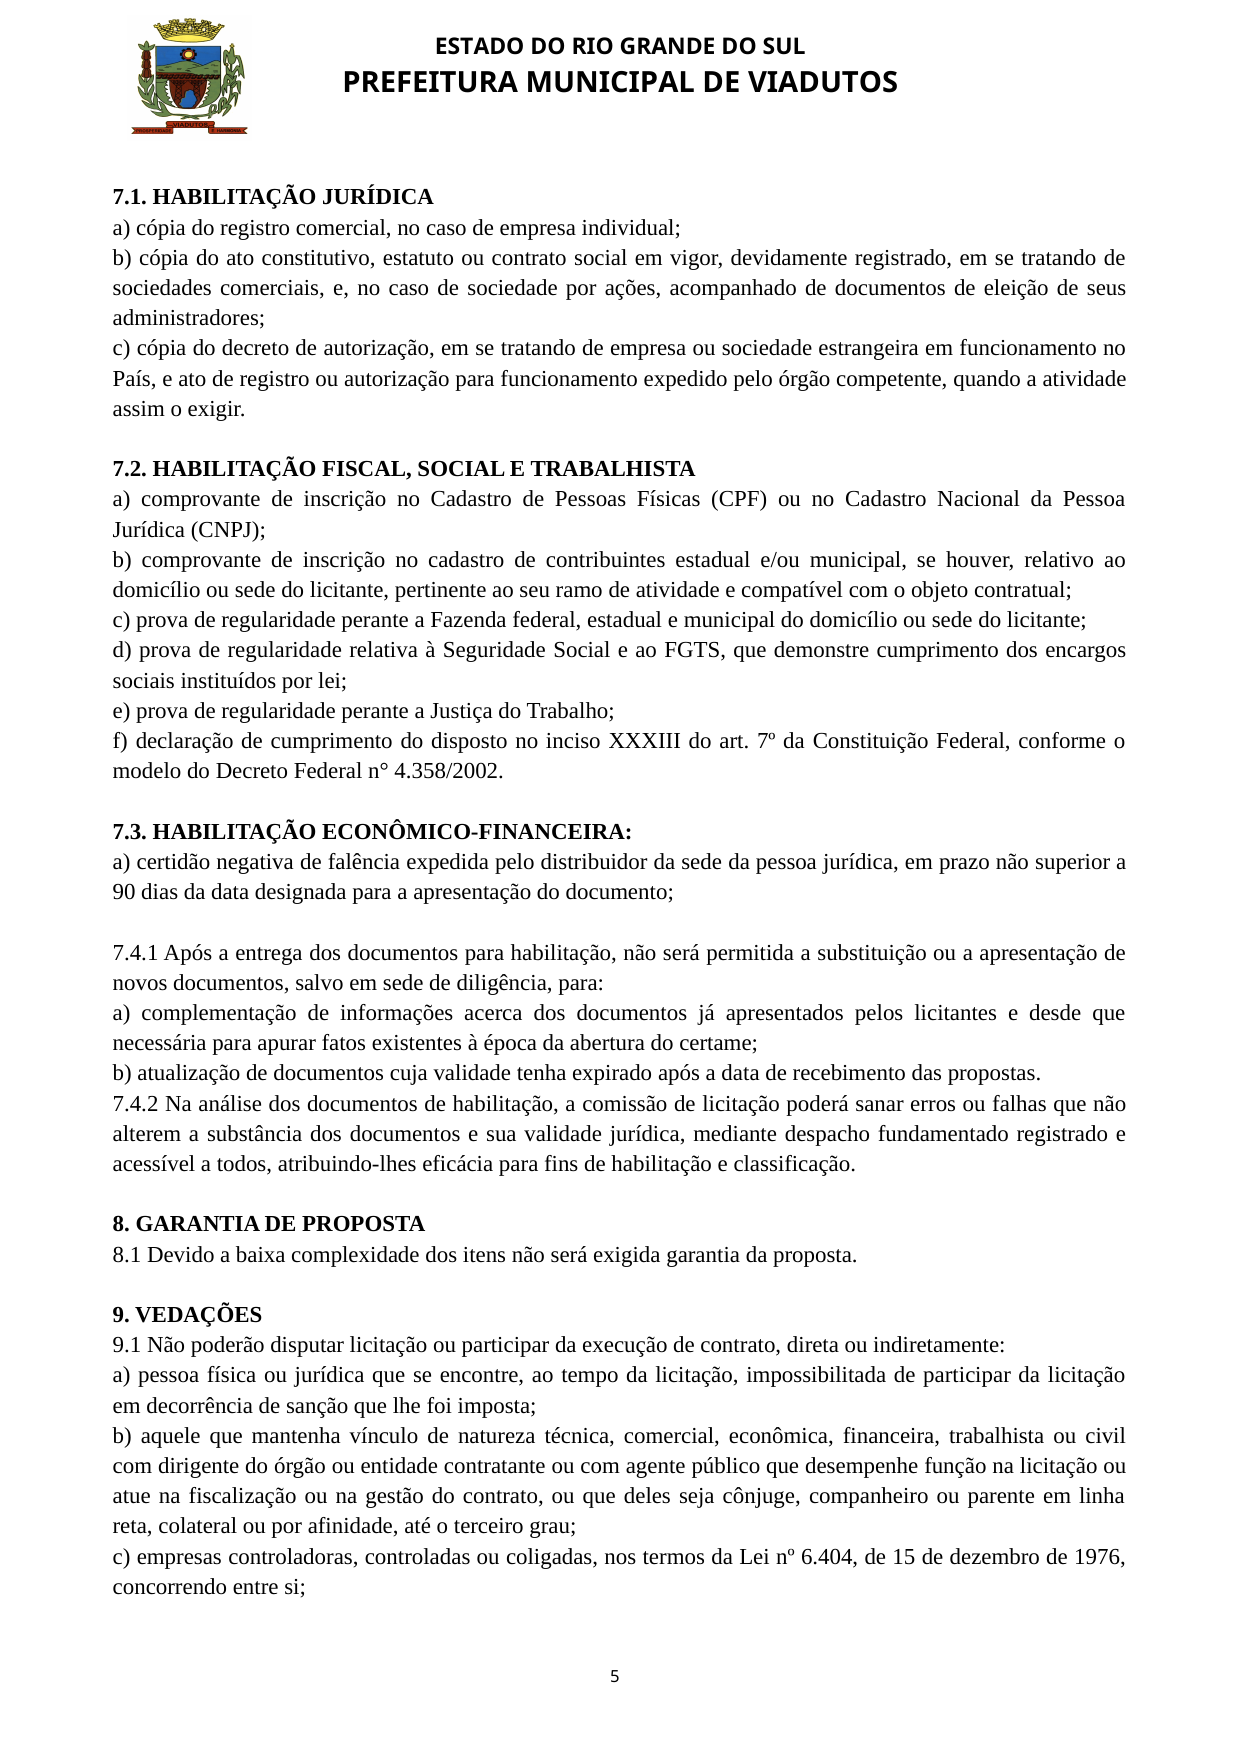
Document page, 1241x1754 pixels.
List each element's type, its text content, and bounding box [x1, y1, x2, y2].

text a) complementação de informações acerca dos documentos já apresentados pelos licitantes e desde que necessária para apurar fatos existentes à época da abertura do certame; [112, 999, 1128, 1056]
text 7.4.2 Na análise dos documentos de habilitação, a comissão de licitação poderá sanar erros ou falhas que não alterem a substância dos documentos e sua validade jurídica, mediante despacho fundamentado registrado e acessível a todos, atribuindo-lhes eficácia para fins de habilitação e classificação. [112, 1090, 1128, 1176]
text b) atualização de documentos cuja validade tenha expirado após a data de recebimento das propostas. [112, 1059, 1128, 1086]
text a) cópia do registro comercial, no caso de empresa individual; [112, 214, 1128, 240]
text d) prova de regularidade relativa à Seguridade Social e ao FGTS, que demonstre cumprimento dos encargos sociais instituídos por lei; [112, 637, 1128, 693]
text 7.3. HABILITAÇÃO ECONÔMICO-FINANCEIRA: [112, 818, 1128, 844]
text b) comprovante de inscrição no cadastro de contribuintes estadual e/ou municipal, se houver, relativo ao domicílio ou sede do licitante, pertinente ao seu ramo de atividade e compatível com o objeto contratual; [112, 546, 1128, 602]
text f) declaração de cumprimento do disposto no inciso XXXIII do art. 7º da Constituição Federal, conforme o modelo do Decreto Federal n° 4.358/2002. [112, 727, 1128, 784]
text 9. VEDAÇÕES [112, 1301, 1128, 1327]
text b) cópia do ato constitutivo, estatuto ou contrato social em vigor, devidamente registrado, em se tratando de sociedades comerciais, e, no caso de sociedade por ações, acompanhado de documentos de eleição de seus administradores; [112, 244, 1128, 331]
text 7.1. HABILITAÇÃO JURÍDICA [112, 183, 1128, 210]
text 8.1 Devido a baixa complexidade dos itens não será exigida garantia da proposta. [112, 1241, 1128, 1267]
text c) prova de regularidade perante a Fazenda federal, estadual e municipal do domicílio ou sede do licitante; [112, 606, 1128, 633]
text a) comprovante de inscrição no Cadastro de Pessoas Físicas (CPF) ou no Cadastro Nacional da Pessoa Jurídica (CNPJ); [112, 486, 1128, 542]
text c) cópia do decreto de autorização, em se tratando de empresa ou sociedade estrangeira em funcionamento no País, e ato de registro ou autorização para funcionamento expedido pelo órgão competente, quando a atividade assim o exigir. [112, 334, 1128, 421]
text 7.2. HABILITAÇÃO FISCAL, SOCIAL E TRABALHISTA [112, 455, 1128, 482]
picture [127, 15, 253, 141]
text a) certidão negativa de falência expedida pelo distribuidor da sede da pessoa jurídica, em prazo não superior a 90 dias da data designada para a apresentação do documento; [112, 848, 1128, 904]
text e) prova de regularidade perante a Justiça do Trabalho; [112, 697, 1128, 723]
text b) aquele que mantenha vínculo de natureza técnica, comercial, econômica, financeira, trabalhista ou civil com dirigente do órgão ou entidade contratante ou com agente público que desempenhe função na licitação ou atue na fiscalização ou na gestão do contrato, ou que deles seja cônjuge, companheiro ou parente em linha reta, colateral ou por afinidade, até o terceiro grau; [112, 1422, 1128, 1539]
text 7.4.1 Após a entrega dos documentos para habilitação, não será permitida a substituição ou a apresentação de novos documentos, salvo em sede de diligência, para: [112, 939, 1128, 995]
text c) empresas controladoras, controladas ou coligadas, nos termos da Lei nº 6.404, de 15 de dezembro de 1976, concorrendo entre si; [112, 1543, 1128, 1599]
text 9.1 Não poderão disputar licitação ou participar da execução de contrato, direta ou indiretamente: [112, 1331, 1128, 1358]
text 8. GARANTIA DE PROPOSTA [112, 1211, 1128, 1237]
text a) pessoa física ou jurídica que se encontre, ao tempo da licitação, impossibilitada de participar da licitação em decorrência de sanção que lhe foi imposta; [112, 1362, 1128, 1418]
